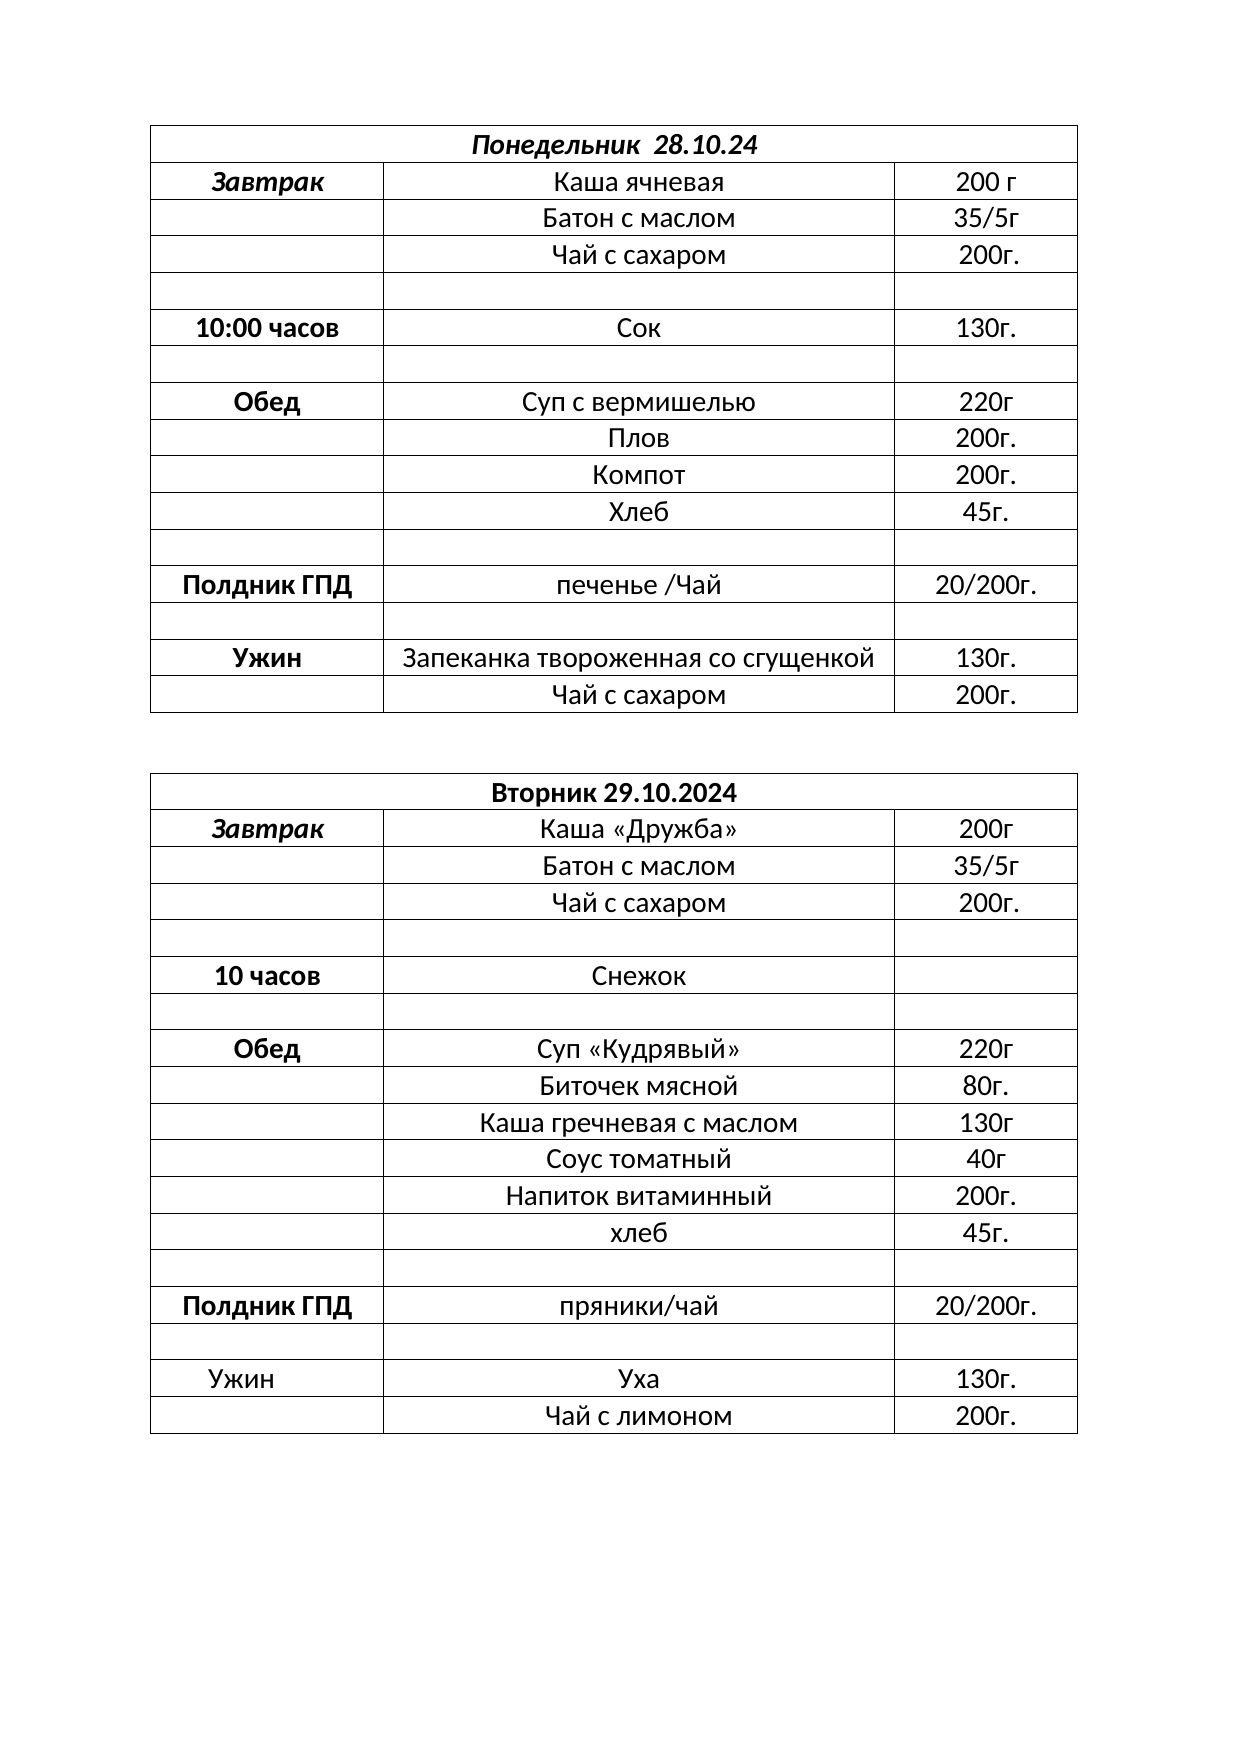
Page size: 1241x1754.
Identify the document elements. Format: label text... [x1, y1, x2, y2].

table_cell 45г. [895, 1214, 1077, 1249]
table_cell Ужин [151, 640, 383, 675]
table_cell [895, 1250, 1077, 1286]
table_cell 130г [895, 1104, 1077, 1139]
table_cell 45г. [895, 493, 1077, 528]
table_cell хлеб [384, 1214, 894, 1249]
table_cell 200г. [895, 1177, 1077, 1213]
table_cell 130г. [895, 1360, 1077, 1396]
table_cell [895, 530, 1077, 565]
table_cell 200г. [895, 236, 1077, 272]
table_cell 200г. [895, 884, 1077, 919]
table_cell 200г. [895, 456, 1077, 492]
table_cell Каша «Дружба» [384, 810, 894, 846]
table_cell [151, 1250, 383, 1286]
table_cell 10 часов [151, 957, 383, 993]
table_cell [151, 236, 383, 272]
table_cell [151, 847, 383, 883]
table_cell [151, 530, 383, 565]
table_cell Суп с вермишелью [384, 383, 894, 418]
table_cell [384, 1324, 894, 1359]
table_cell 20/200г. [895, 566, 1077, 602]
table_cell 130г. [895, 640, 1077, 675]
table_cell 200г. [895, 1397, 1077, 1433]
table_cell [151, 1177, 383, 1213]
table_cell [151, 1104, 383, 1139]
table_cell [151, 273, 383, 308]
table_cell [151, 346, 383, 382]
table_cell Биточек мясной [384, 1067, 894, 1103]
table_cell 220г [895, 383, 1077, 418]
table_header Понедельник 28.10.24 [151, 126, 1077, 162]
table_cell Соус томатный [384, 1140, 894, 1176]
table_cell печенье /Чай [384, 566, 894, 602]
table_cell [151, 493, 383, 528]
table_cell 200г. [895, 676, 1077, 712]
table_cell [151, 200, 383, 235]
table_cell [384, 994, 894, 1029]
table_cell Каша гречневая с маслом [384, 1104, 894, 1139]
table_cell Чай с сахаром [384, 676, 894, 712]
table_cell [151, 676, 383, 712]
table_cell Чай с лимоном [384, 1397, 894, 1433]
table_cell [151, 1067, 383, 1103]
table_cell Суп «Кудрявый» [384, 1030, 894, 1066]
table_cell [895, 273, 1077, 308]
table_cell [384, 530, 894, 565]
table_cell Напиток витаминный [384, 1177, 894, 1213]
table_cell Уха [384, 1360, 894, 1396]
table_cell [151, 603, 383, 638]
table_cell 40г [895, 1140, 1077, 1176]
table_cell 80г. [895, 1067, 1077, 1103]
table_cell 200г [895, 810, 1077, 846]
table_cell Ужин [151, 1360, 383, 1396]
table_cell Плов [384, 420, 894, 455]
table_cell [384, 1250, 894, 1286]
table_cell Завтрак [151, 810, 383, 846]
table_cell пряники/чай [384, 1287, 894, 1323]
table_cell Чай с сахаром [384, 884, 894, 919]
table_cell 220г [895, 1030, 1077, 1066]
table_cell Завтрак [151, 163, 383, 198]
table_cell [384, 346, 894, 382]
table_cell Чай с сахаром [384, 236, 894, 272]
table_cell 130г. [895, 310, 1077, 345]
table_cell [151, 1140, 383, 1176]
table_cell Запеканка твороженная со сгущенкой [384, 640, 894, 675]
table_cell [151, 994, 383, 1029]
table_cell [895, 346, 1077, 382]
table_cell 10:00 часов [151, 310, 383, 345]
table_cell [384, 603, 894, 638]
table_cell 35/5г [895, 200, 1077, 235]
table_header Вторник 29.10.2024 [151, 774, 1077, 809]
table_cell [151, 456, 383, 492]
table_cell [151, 420, 383, 455]
table_cell [895, 994, 1077, 1029]
table_cell 20/200г. [895, 1287, 1077, 1323]
table_cell Хлеб [384, 493, 894, 528]
table_cell [895, 603, 1077, 638]
table_cell [151, 884, 383, 919]
table_cell 35/5г [895, 847, 1077, 883]
table_cell Снежок [384, 957, 894, 993]
table_cell [895, 1324, 1077, 1359]
table_cell [384, 920, 894, 956]
table_cell [384, 273, 894, 308]
table_cell Полдник ГПД [151, 1287, 383, 1323]
table_cell Полдник ГПД [151, 566, 383, 602]
table_cell [151, 1397, 383, 1433]
table_cell [151, 1324, 383, 1359]
table_cell Батон с маслом [384, 200, 894, 235]
table_cell 200г. [895, 420, 1077, 455]
table_cell Сок [384, 310, 894, 345]
table_cell Обед [151, 1030, 383, 1066]
table_cell 200 г [895, 163, 1077, 198]
table_cell Обед [151, 383, 383, 418]
table_cell [151, 920, 383, 956]
table_cell Батон с маслом [384, 847, 894, 883]
table_cell [895, 957, 1077, 993]
table_cell [151, 1214, 383, 1249]
table_cell [895, 920, 1077, 956]
table_cell Каша ячневая [384, 163, 894, 198]
table_cell Компот [384, 456, 894, 492]
